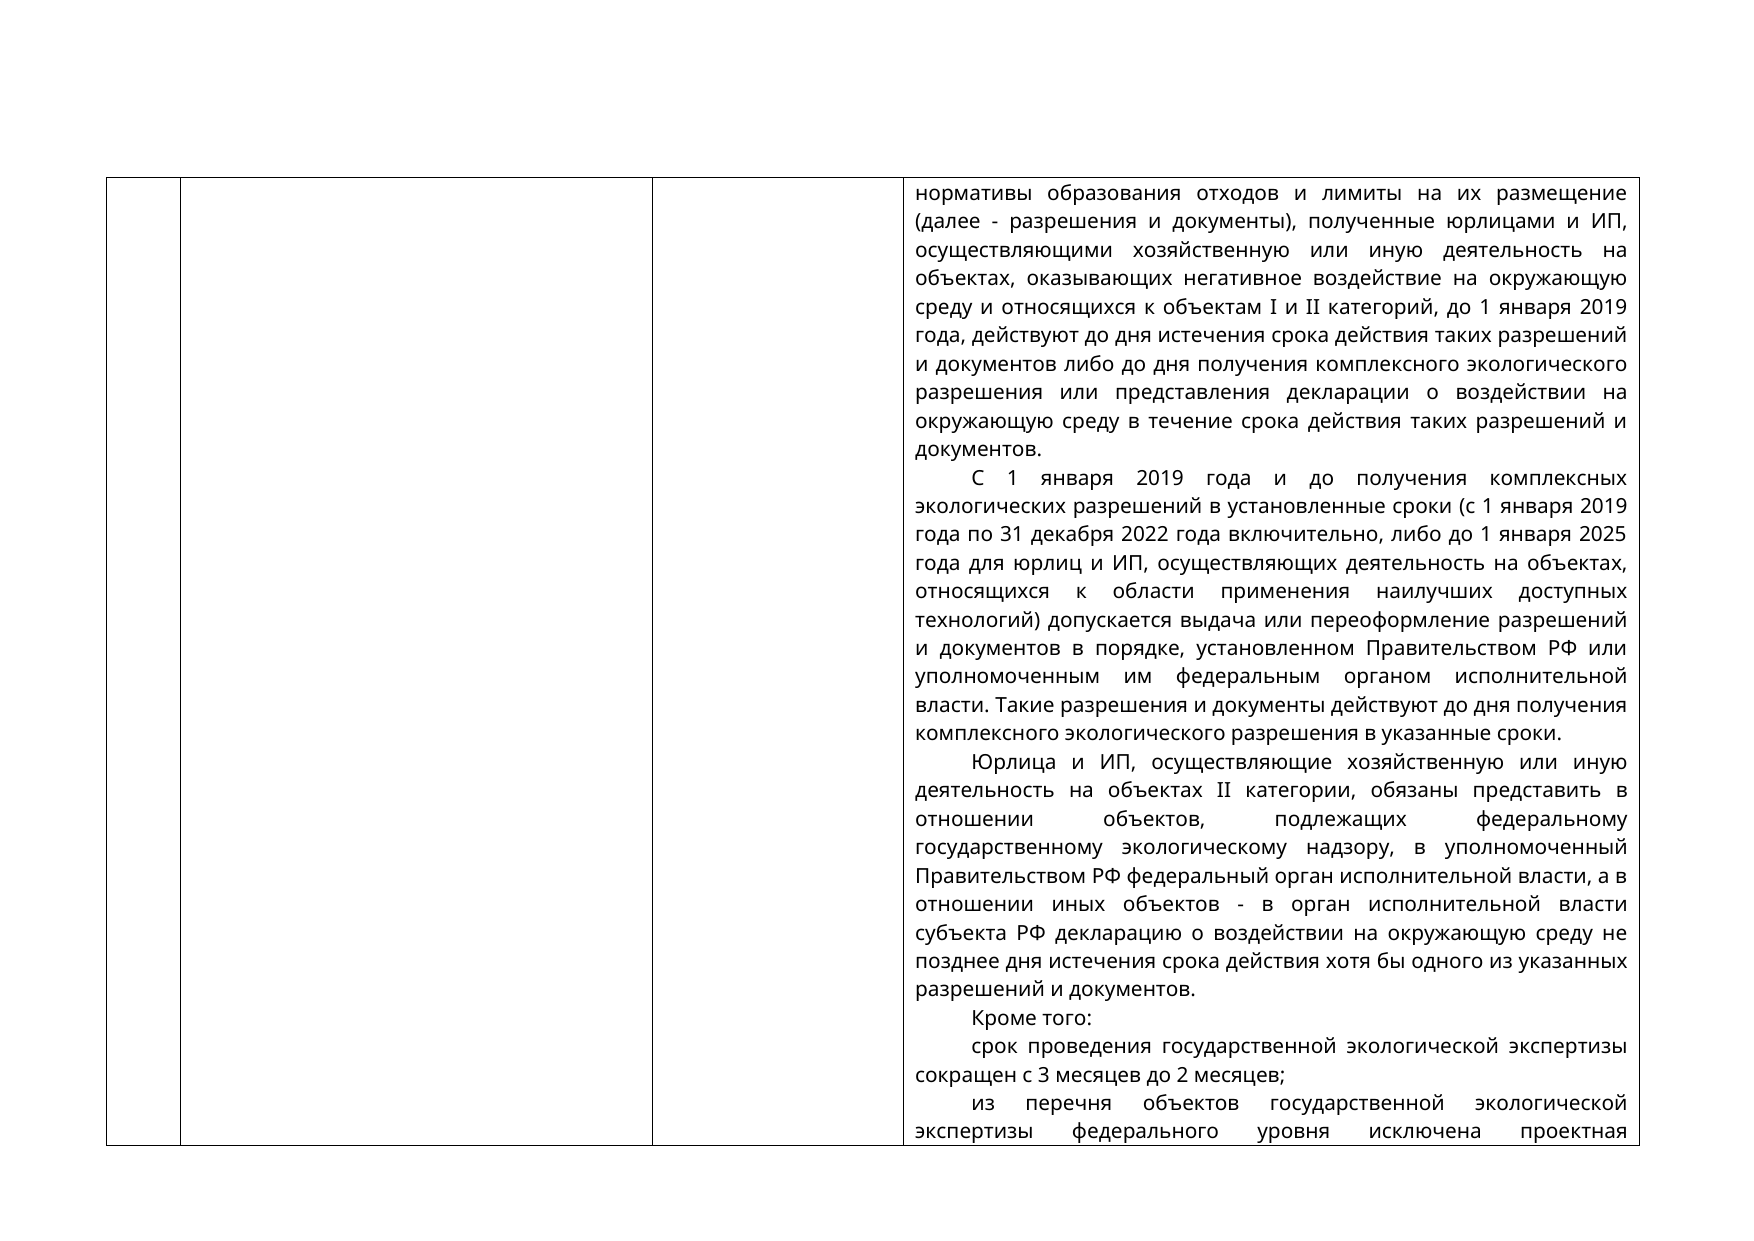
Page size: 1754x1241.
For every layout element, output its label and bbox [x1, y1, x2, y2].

table_cell [653, 178, 903, 1145]
table_cell [107, 178, 180, 1145]
table_cell [904, 178, 1639, 1145]
table_cell [181, 178, 652, 1145]
